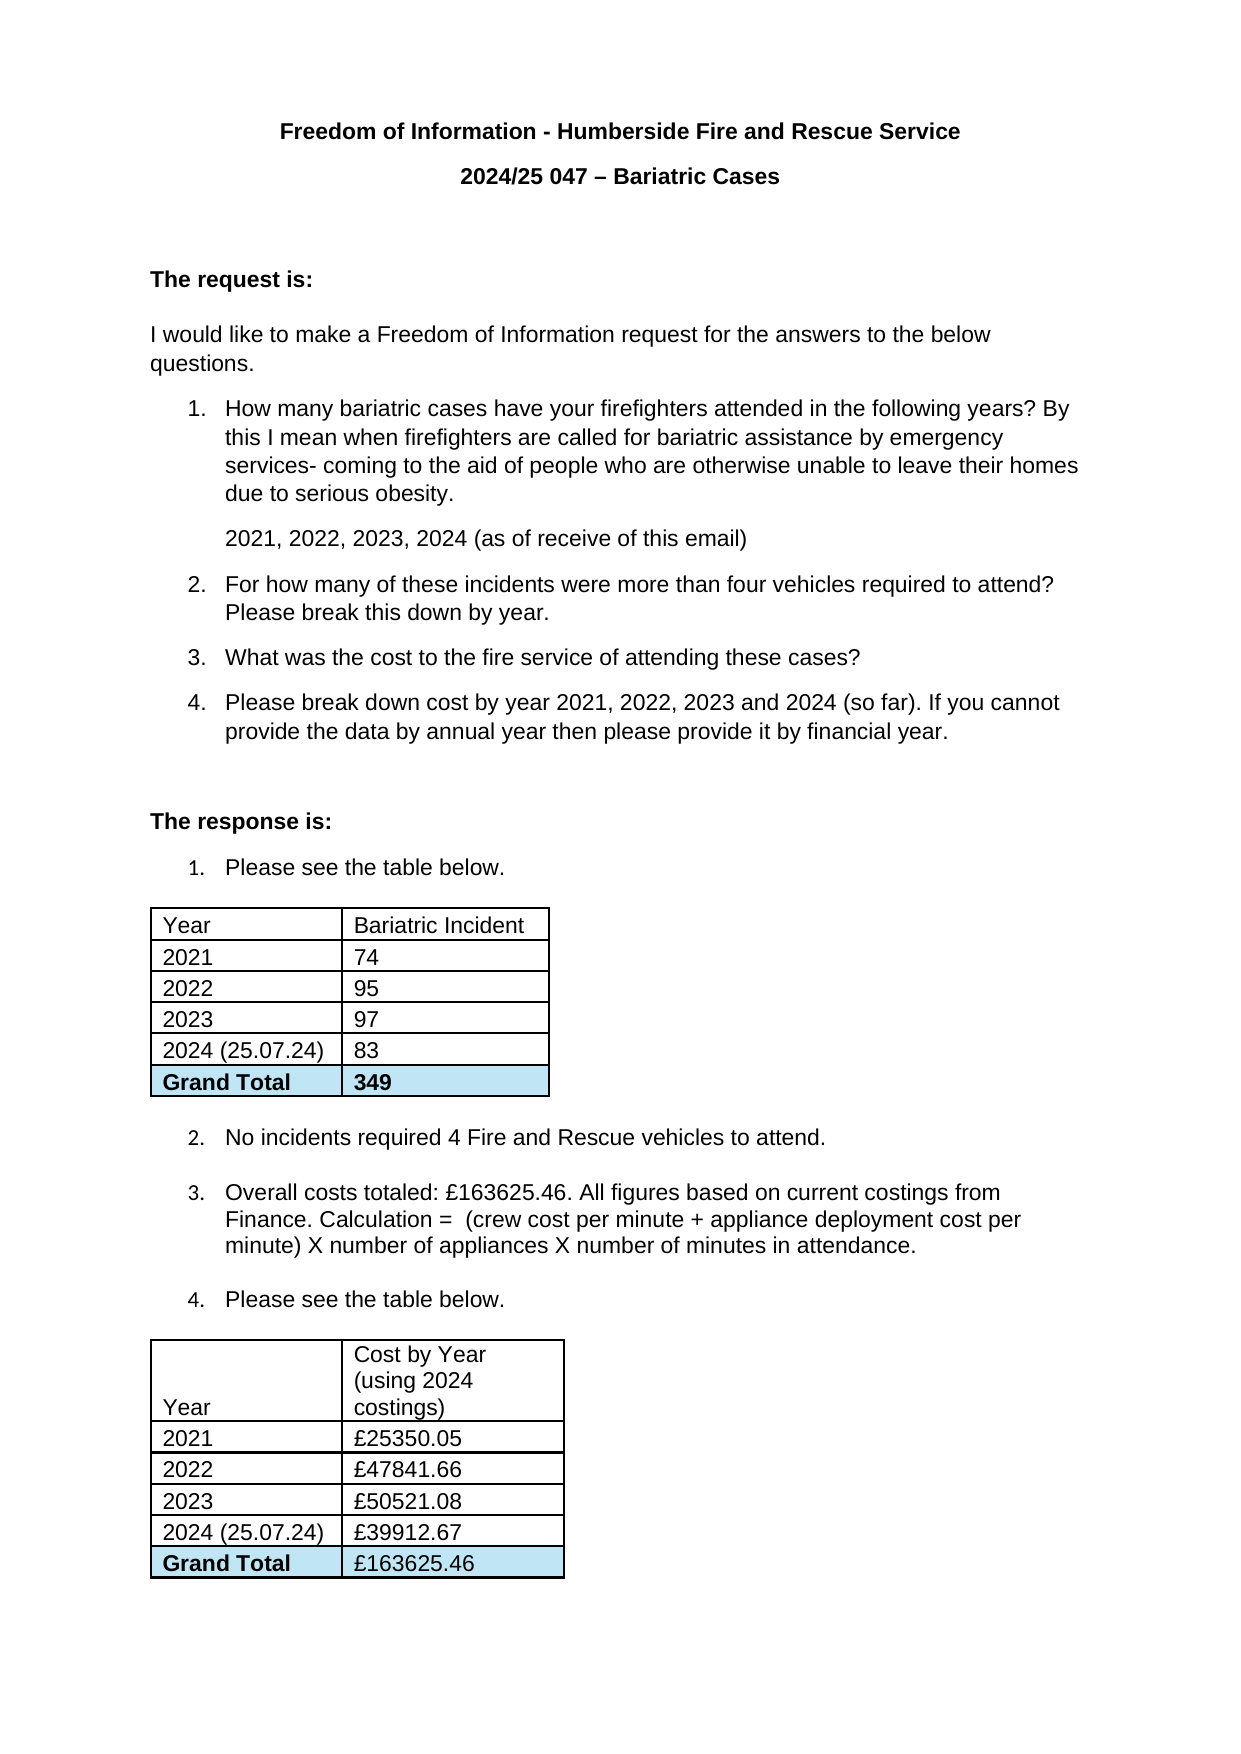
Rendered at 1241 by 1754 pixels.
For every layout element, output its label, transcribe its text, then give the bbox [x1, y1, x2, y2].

list How many bariatric cases have your firefighters attended in the following years? By this I mean when firefighters are called for bariatric assistance by emergency services- coming to the aid of people who are otherwise unable to leave their homes due to serious obesity. [187, 395, 1090, 507]
table_header Year [152, 909, 341, 938]
table_cell £25350.05 [343, 1422, 563, 1451]
table_header Year [152, 1341, 341, 1420]
list For how many of these incidents were more than four vehicles required to attend? Please break this down by year. [187, 571, 1090, 625]
list Please see the table below. [187, 1285, 1090, 1313]
table_cell £163625.46 [343, 1547, 563, 1576]
list What was the cost to the fire service of attending these cases? [187, 644, 1090, 670]
table_cell 2023 [152, 1485, 341, 1514]
table_cell 2022 [152, 1454, 341, 1483]
table_cell 2021 [152, 941, 341, 970]
table_cell £39912.67 [343, 1516, 563, 1545]
table_cell 83 [343, 1034, 548, 1063]
table_cell 2023 [152, 1003, 341, 1032]
table_cell Grand Total [152, 1066, 341, 1095]
table_cell 349 [343, 1066, 548, 1095]
text Freedom of Information - Humberside Fire and Rescue Service [150, 118, 1090, 144]
table_cell 95 [343, 972, 548, 1001]
text I would like to make a Freedom of Information request for the answers to the below questions. [150, 321, 1090, 376]
table_cell Grand Total [152, 1547, 341, 1576]
table_header Bariatric Incident [343, 909, 548, 938]
text 2021, 2022, 2023, 2024 (as of receive of this email) [225, 525, 1090, 552]
table_cell 2024 (25.07.24) [152, 1516, 341, 1545]
text The request is: [150, 266, 1090, 292]
list Please see the table below. [187, 853, 1090, 881]
table_cell 2022 [152, 972, 341, 1001]
list Please break down cost by year 2021, 2022, 2023 and 2024 (so far). If you cannot provide the data by annual year then please provide it by financial year. [187, 689, 1090, 744]
list No incidents required 4 Fire and Rescue vehicles to attend. [187, 1123, 1090, 1151]
table_cell 2024 (25.07.24) [152, 1034, 341, 1063]
text 2024/25 047 – Bariatric Cases [150, 163, 1090, 189]
text The response is: [150, 808, 1090, 834]
list Overall costs totaled: £163625.46. All figures based on current costings from Finance. Calculation = (crew cost per minute + appliance deployment cost per minute) X number of appliances X number of minutes in attendance. [187, 1178, 1090, 1258]
table_cell 2021 [152, 1422, 341, 1451]
table_cell 97 [343, 1003, 548, 1032]
table_cell £50521.08 [343, 1485, 563, 1514]
table_header Cost by Year (using 2024 costings) [343, 1341, 563, 1420]
table_cell 74 [343, 941, 548, 970]
table_cell £47841.66 [343, 1454, 563, 1483]
